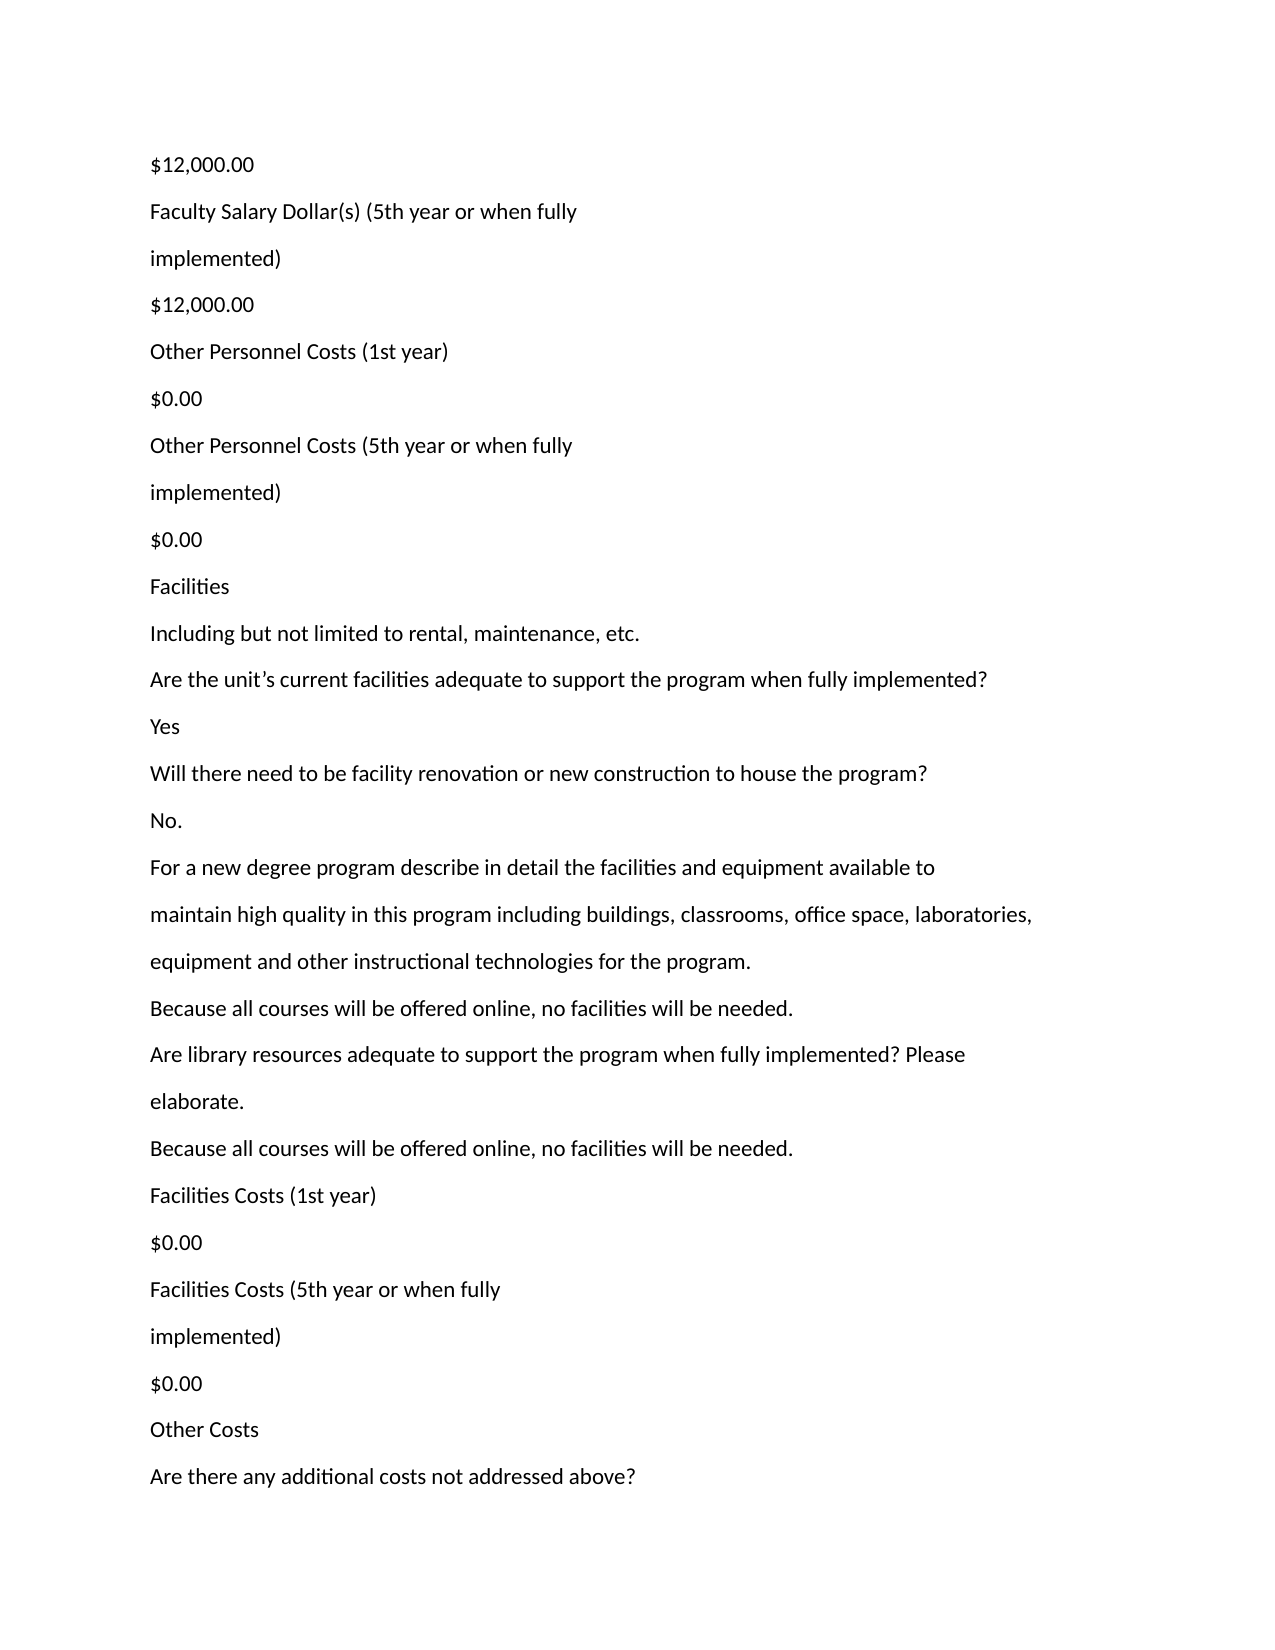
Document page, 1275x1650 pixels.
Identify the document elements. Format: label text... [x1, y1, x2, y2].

text Because all courses will be offered online, no facilities will be needed. [150, 994, 1125, 1022]
text $0.00 [150, 384, 1125, 412]
text Other Personnel Costs (5th year or when fully [150, 431, 1125, 459]
text implemented) [150, 1322, 1125, 1350]
text Are library resources adequate to support the program when fully implemented? Please [150, 1041, 1125, 1069]
text Including but not limited to rental, maintenance, etc. [150, 619, 1125, 647]
text Other Personnel Costs (1st year) [150, 337, 1125, 366]
text No. [150, 806, 1125, 834]
text Are there any additional costs not addressed above? [150, 1462, 1125, 1491]
text For a new degree program describe in detail the facilities and equipment available to [150, 853, 1125, 881]
text Will there need to be facility renovation or new construction to house the program? [150, 759, 1125, 787]
text $12,000.00 [150, 291, 1125, 319]
text Other Costs [150, 1416, 1125, 1444]
text Because all courses will be offered online, no facilities will be needed. [150, 1134, 1125, 1162]
text equipment and other instructional technologies for the program. [150, 947, 1125, 975]
text Facilities Costs (1st year) [150, 1181, 1125, 1209]
text $0.00 [150, 525, 1125, 553]
text implemented) [150, 244, 1125, 272]
text Facilities Costs (5th year or when fully [150, 1275, 1125, 1303]
text Facilities [150, 572, 1125, 600]
text Yes [150, 712, 1125, 741]
text $0.00 [150, 1369, 1125, 1397]
text maintain high quality in this program including buildings, classrooms, office space, laboratories, [150, 900, 1125, 928]
text implemented) [150, 478, 1125, 506]
text $0.00 [150, 1228, 1125, 1256]
text Are the unit’s current facilities adequate to support the program when fully implemented? [150, 666, 1125, 694]
text Faculty Salary Dollar(s) (5th year or when fully [150, 197, 1125, 225]
text $12,000.00 [150, 150, 1125, 178]
text elaborate. [150, 1087, 1125, 1116]
